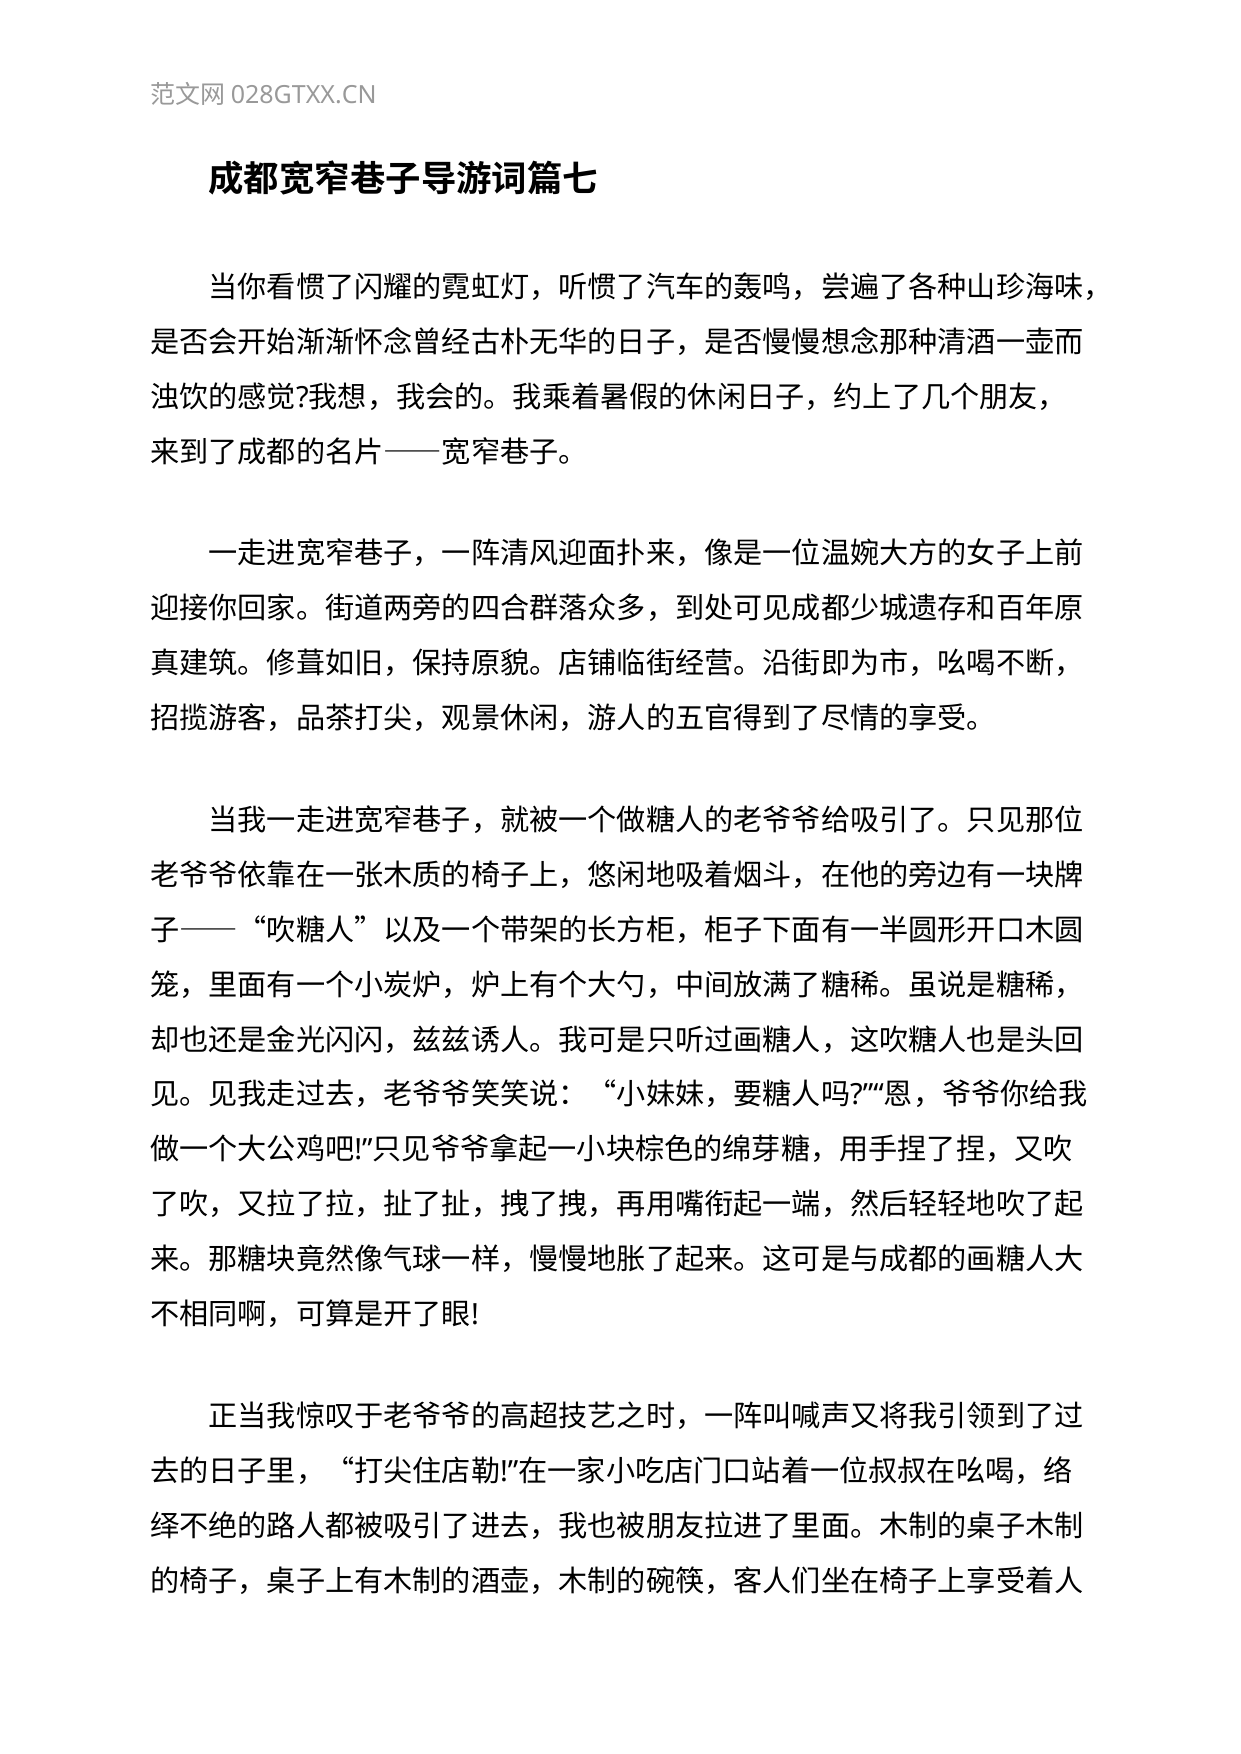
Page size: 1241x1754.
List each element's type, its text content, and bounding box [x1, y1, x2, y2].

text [150, 1393, 1090, 1600]
text 当你看惯了闪耀的霓虹灯，听惯了汽车的轰鸣，尝遍了各种山珍海味，是否会开始渐渐怀念曾经古朴无华的日子，是否慢慢想念那种清酒一壶而浊饮的感觉?我想，我会的。我乘着暑假的休闲日子，约上了几个朋友，来到了成都的名片——宽窄巷子。 [150, 263, 1090, 471]
text 一走进宽窄巷子，一阵清风迎面扑来，像是一位温婉大方的女子上前迎接你回家。街道两旁的四合群落众多，到处可见成都少城遗存和百年原真建筑。修葺如旧，保持原貌。店铺临街经营。沿街即为市，吆喝不断，招揽游客，品茶打尖，观景休闲，游人的五官得到了尽情的享受。 [150, 530, 1090, 737]
text 成都宽窄巷子导游词篇七 [150, 150, 1090, 201]
text 当我一走进宽窄巷子，就被一个做糖人的老爷爷给吸引了。只见那位老爷爷依靠在一张木质的椅子上，悠闲地吸着烟斗，在他的旁边有一块牌子——“吹糖人”以及一个带架的长方柜，柜子下面有一半圆形开口木圆笼，里面有一个小炭炉，炉上有个大勺，中间放满了糖稀。虽说是糖稀，却也还是金光闪闪，兹兹诱人。我可是只听过画糖人，这吹糖人也是头回见。见我走过去，老爷爷笑笑说：“小妹妹，要糖人吗?”“恩，爷爷你给我做一个大公鸡吧!”只见爷爷拿起一小块棕色的绵芽糖，用手捏了捏，又吹了吹，又拉了拉，扯了扯，拽了拽，再用嘴衔起一端，然后轻轻地吹了起来。那糖块竟然像气球一样，慢慢地胀了起来。这可是与成都的画糖人大不相同啊，可算是开了眼! [150, 796, 1090, 1333]
